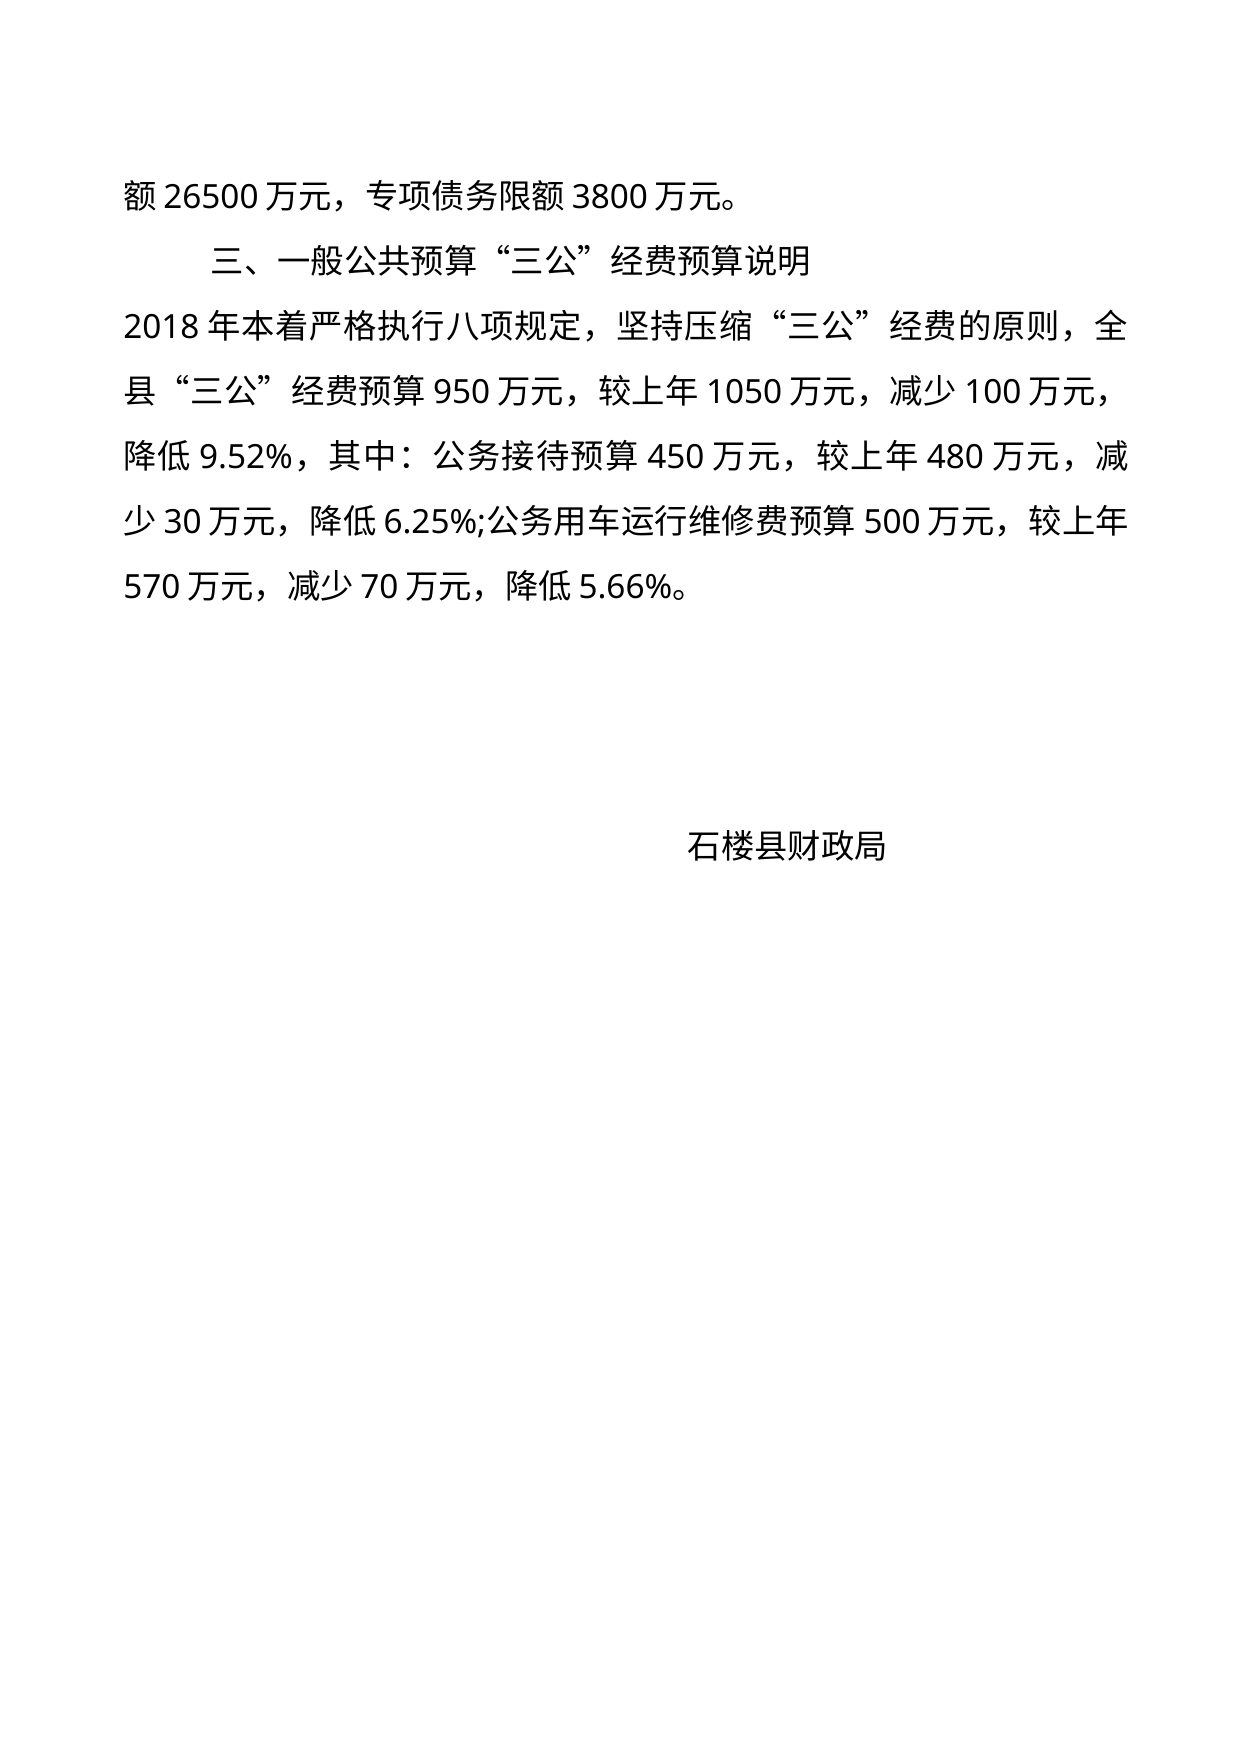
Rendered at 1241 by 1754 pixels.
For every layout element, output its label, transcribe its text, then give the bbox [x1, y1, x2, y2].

list 石楼县财政局 [187, 812, 1053, 877]
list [123, 162, 1129, 227]
list 一般公共预算“三公”经费预算说明 [123, 227, 1129, 292]
list 2018年本着严格执行八项规定，坚持压缩“三公”经费的原则，全县“三公”经费预算950万元，较上年1050万元，减少100万元，降低9.52%，其中：公务接待预算450万元，较上年480万元，减少30万元，降低6.25%;公务用车运行维修费预算500万元，较上年570万元，减少70万元，降低5.66%。 [123, 292, 1129, 617]
